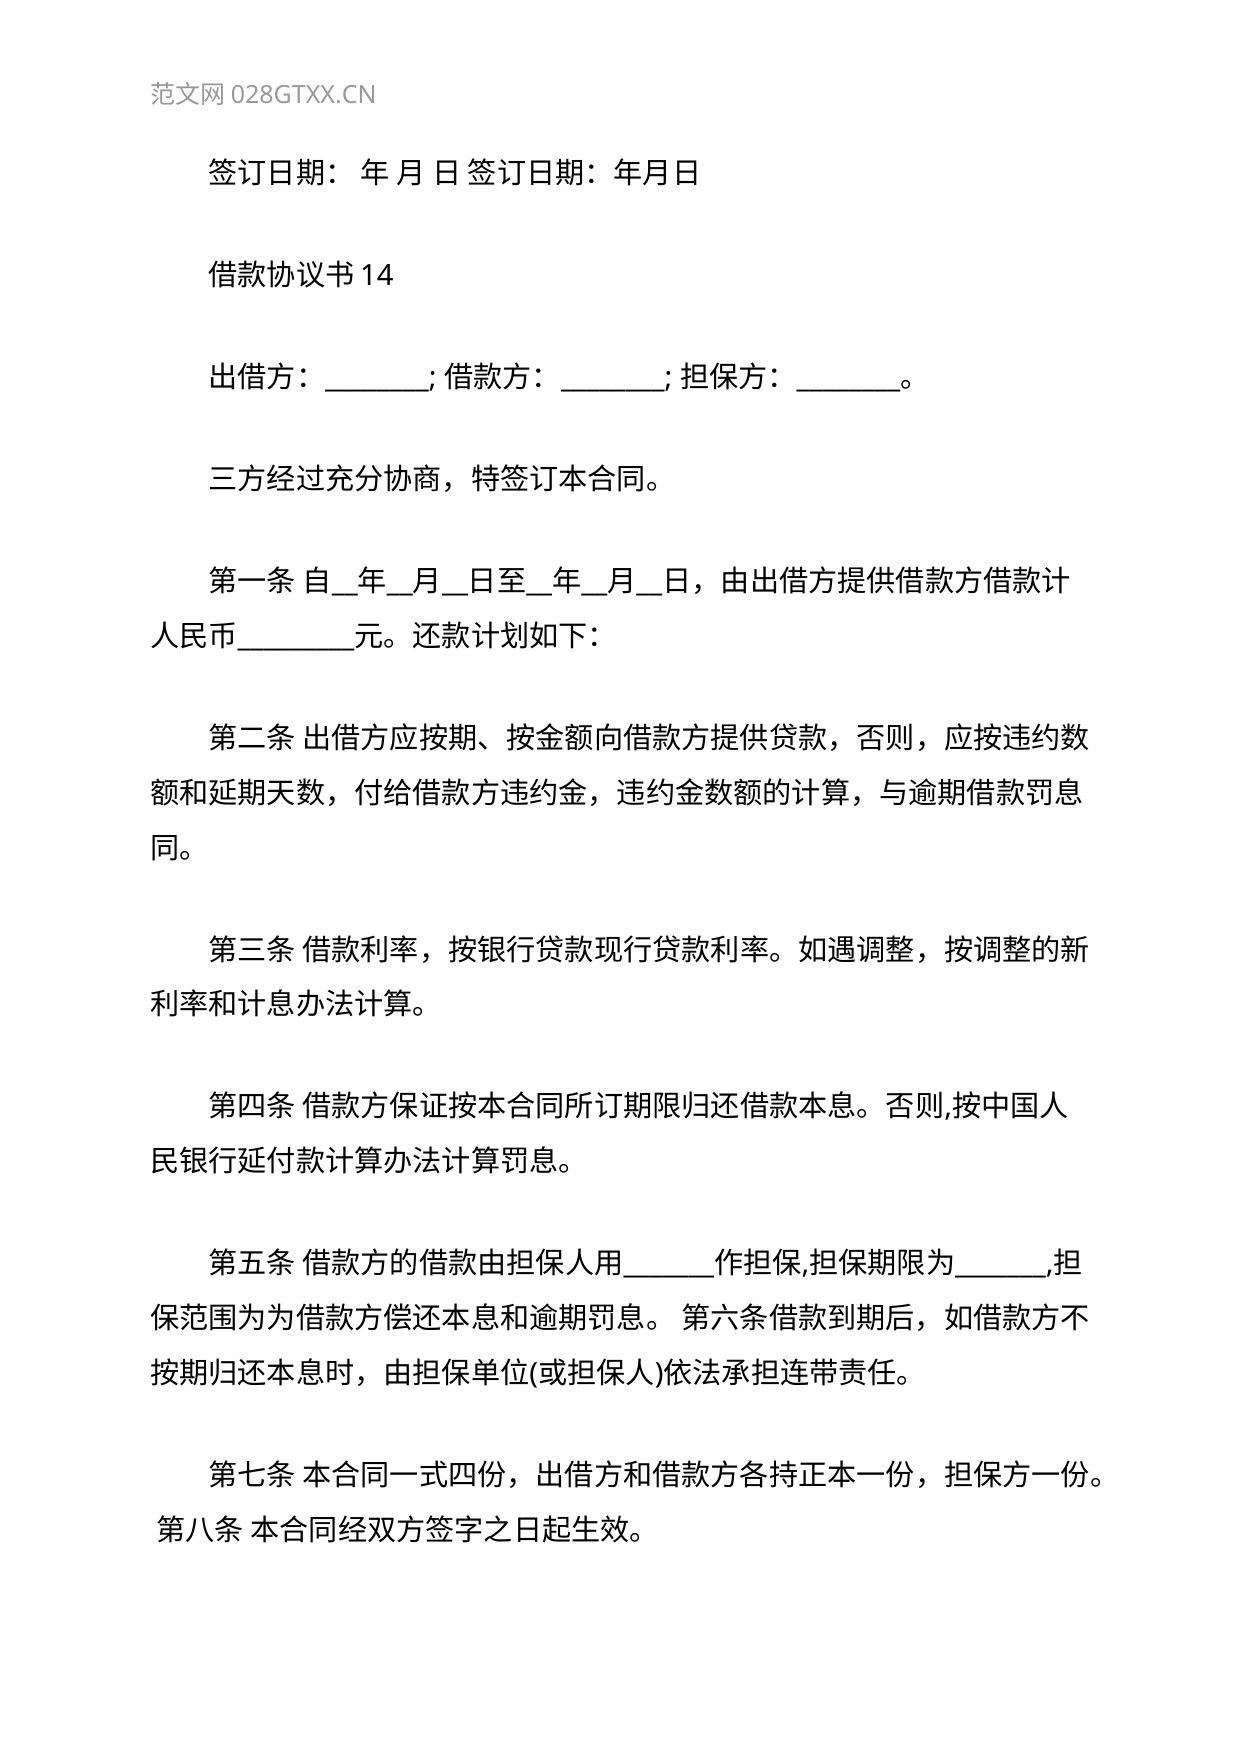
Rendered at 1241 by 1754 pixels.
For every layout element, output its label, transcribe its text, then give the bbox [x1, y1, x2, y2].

text 第五条 借款方的借款由担保人用_______作担保,担保期限为_______,担保范围为为借款方偿还本息和逾期罚息。 第六条借款到期后，如借款方不按期归还本息时，由担保单位(或担保人)依法承担连带责任。 [150, 1239, 1090, 1392]
text 出借方：________; 借款方：________; 担保方：________。 [150, 354, 1090, 396]
text 第一条 自__年__月__日至__年__月__日，由出借方提供借款方借款计人民币_________元。还款计划如下： [150, 557, 1090, 655]
text 三方经过充分协商，特签订本合同。 [150, 456, 1090, 498]
text 签订日期： 年 月 日 签订日期：年月日 [150, 150, 1090, 192]
text 第二条 出借方应按期、按金额向借款方提供贷款，否则，应按违约数额和延期天数，付给借款方违约金，违约金数额的计算，与逾期借款罚息同。 [150, 714, 1090, 867]
text 第三条 借款利率，按银行贷款现行贷款利率。如遇调整，按调整的新利率和计息办法计算。 [150, 926, 1090, 1023]
text 借款协议书14 [150, 252, 1090, 294]
text 第四条 借款方保证按本合同所订期限归还借款本息。否则,按中国人民银行延付款计算办法计算罚息。 [150, 1083, 1090, 1180]
text 第七条 本合同一式四份，出借方和借款方各持正本一份，担保方一份。 第八条 本合同经双方签字之日起生效。 [150, 1451, 1090, 1548]
